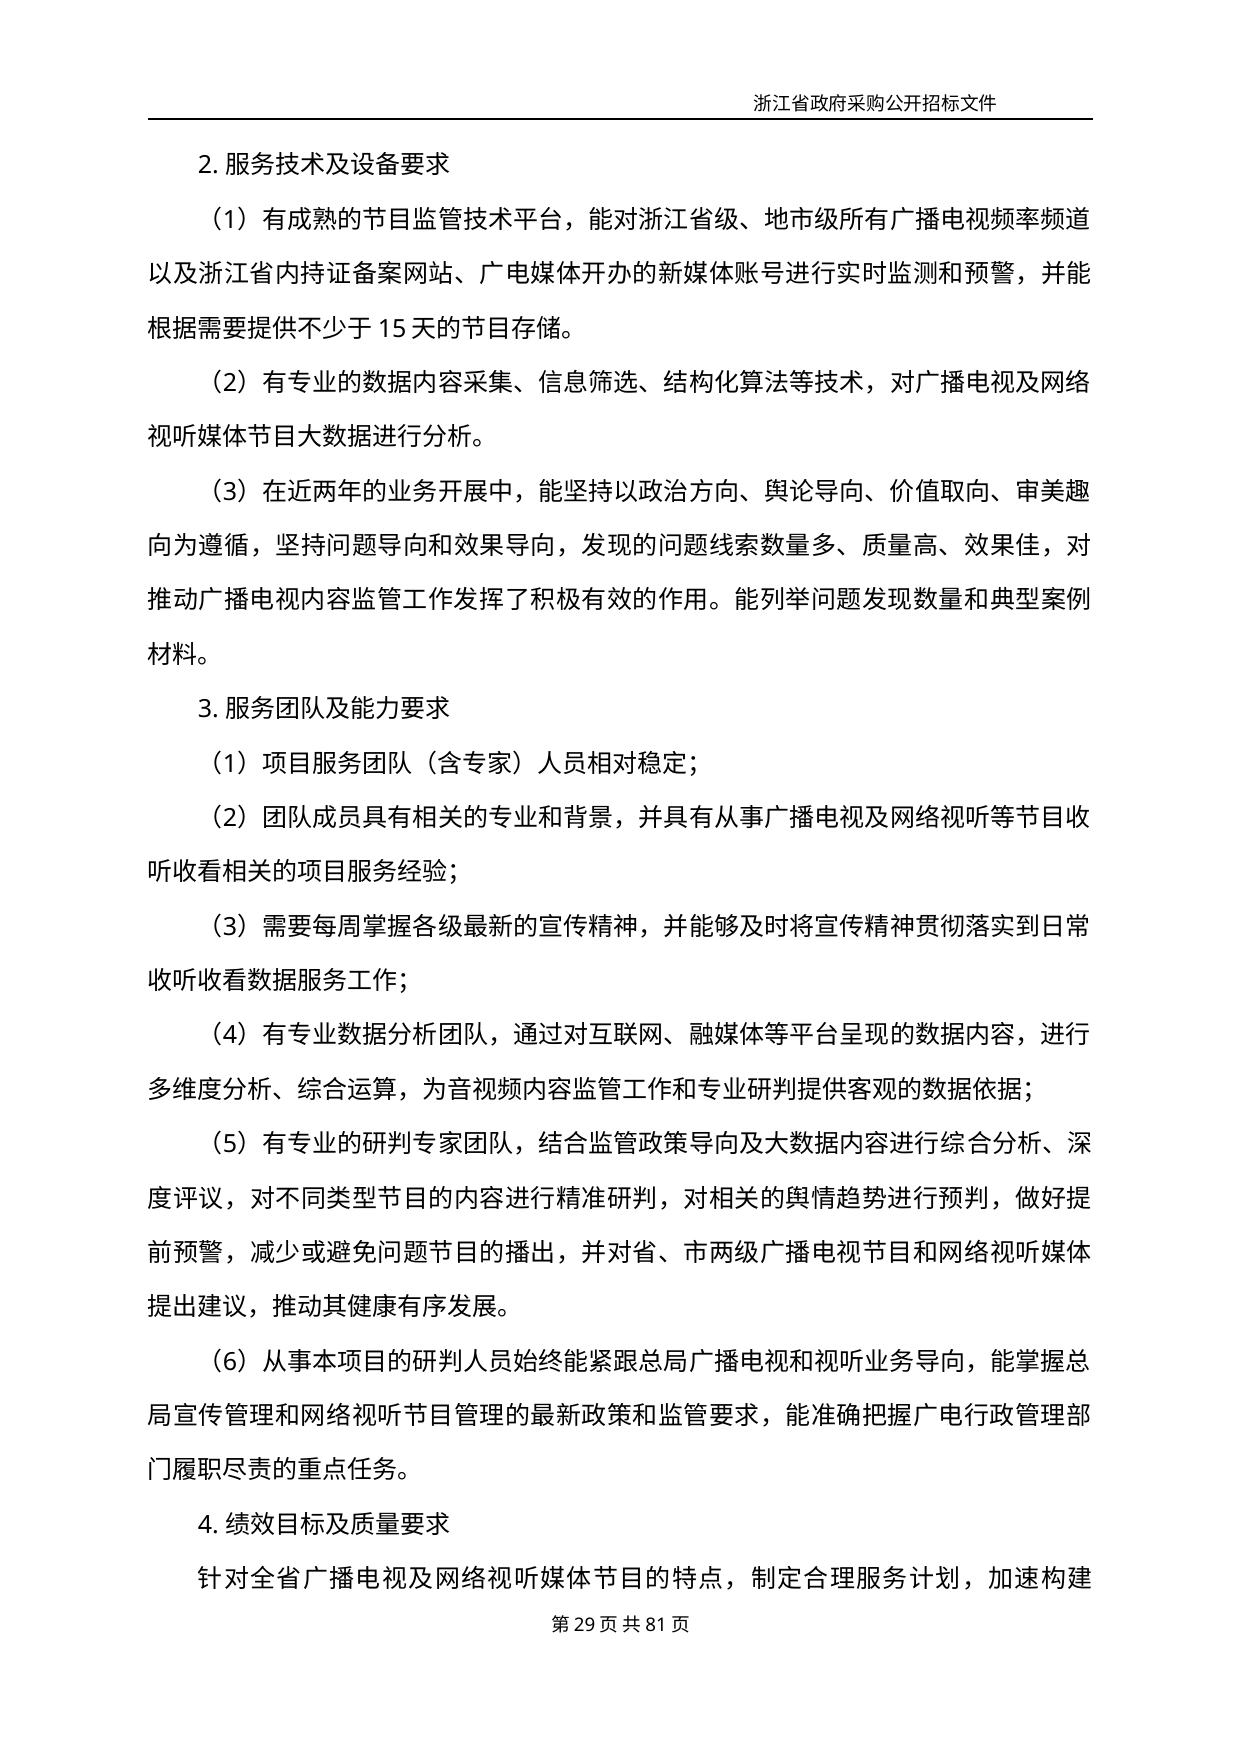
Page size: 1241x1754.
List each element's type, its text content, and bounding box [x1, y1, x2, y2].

text （5）有专业的研判专家团队，结合监管政策导向及大数据内容进行综合分析、深度评议，对不同类型节目的内容进行精准研判，对相关的舆情趋势进行预判，做好提前预警，减少或避免问题节目的播出，并对省、市两级广播电视节目和网络视听媒体提出建议，推动其健康有序发展。 [148, 1124, 1093, 1323]
text 3. 服务团队及能力要求 [148, 689, 1093, 725]
text （1）有成熟的节目监管技术平台，能对浙江省级、地市级所有广播电视频率频道以及浙江省内持证备案网站、广电媒体开办的新媒体账号进行实时监测和预警，并能根据需要提供不少于15天的节目存储。 [148, 199, 1093, 344]
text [148, 1559, 1093, 1595]
text （2）团队成员具有相关的专业和背景，并具有从事广播电视及网络视听等节目收听收看相关的项目服务经验； [148, 797, 1093, 888]
text （6）从事本项目的研判人员始终能紧跟总局广播电视和视听业务导向，能掌握总局宣传管理和网络视听节目管理的最新政策和监管要求，能准确把握广电行政管理部门履职尽责的重点任务。 [148, 1341, 1093, 1486]
text 4. 绩效目标及质量要求 [148, 1504, 1093, 1541]
text （4）有专业数据分析团队，通过对互联网、融媒体等平台呈现的数据内容，进行多维度分析、综合运算，为音视频内容监管工作和专业研判提供客观的数据依据； [148, 1015, 1093, 1106]
text （1）项目服务团队（含专家）人员相对稳定； [148, 743, 1093, 779]
text （3）在近两年的业务开展中，能坚持以政治方向、舆论导向、价值取向、审美趣向为遵循，坚持问题导向和效果导向，发现的问题线索数量多、质量高、效果佳，对推动广播电视内容监管工作发挥了积极有效的作用。能列举问题发现数量和典型案例材料。 [148, 471, 1093, 671]
text （3）需要每周掌握各级最新的宣传精神，并能够及时将宣传精神贯彻落实到日常收听收看数据服务工作； [148, 906, 1093, 997]
text 2. 服务技术及设备要求 [148, 145, 1093, 181]
text （2）有专业的数据内容采集、信息筛选、结构化算法等技术，对广播电视及网络视听媒体节目大数据进行分析。 [148, 362, 1093, 453]
